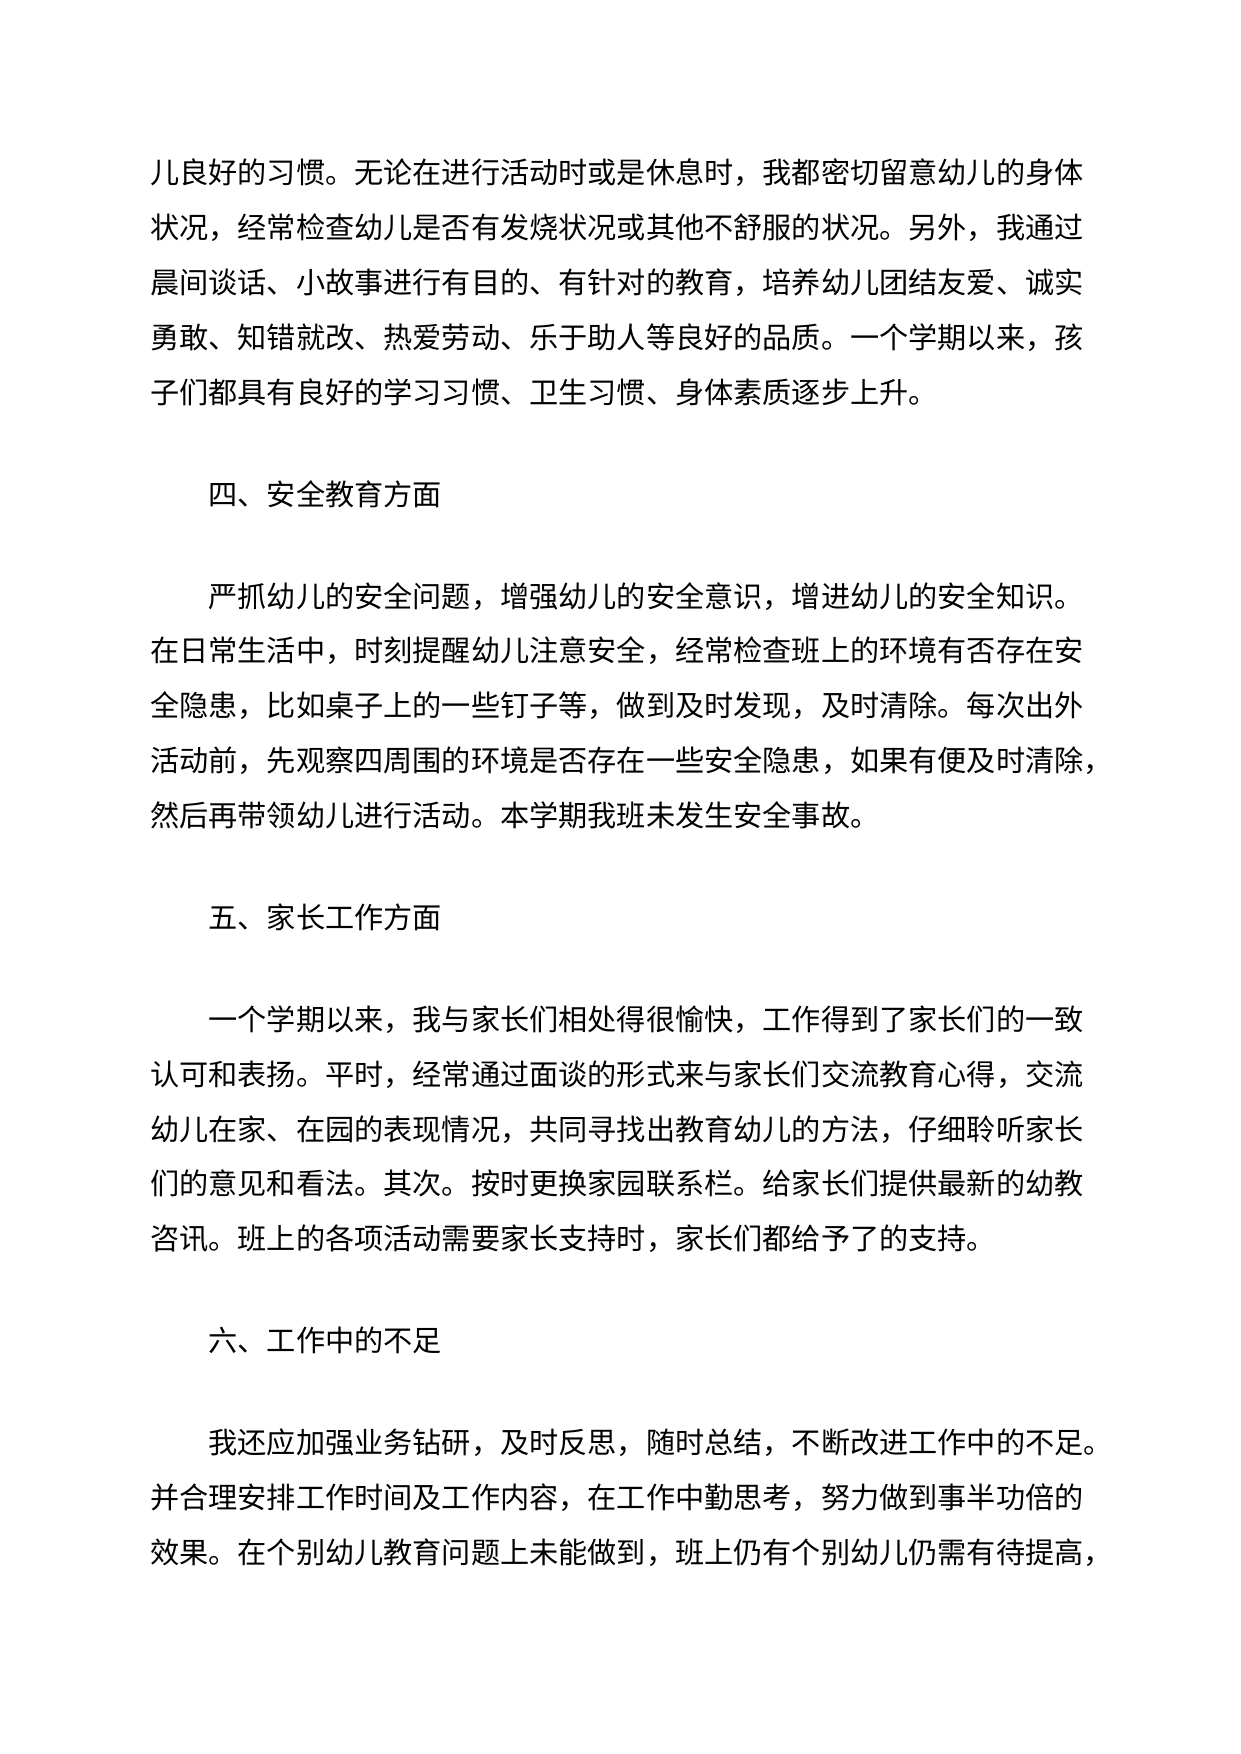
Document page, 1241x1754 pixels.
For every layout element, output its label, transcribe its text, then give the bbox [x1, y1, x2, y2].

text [150, 1419, 1090, 1571]
text 四、安全教育方面 [150, 471, 1090, 514]
text 严抓幼儿的安全问题，增强幼儿的安全意识，增进幼儿的安全知识。在日常生活中，时刻提醒幼儿注意安全，经常检查班上的环境有否存在安全隐患，比如桌子上的一些钉子等，做到及时发现，及时清除。每次出外活动前，先观察四周围的环境是否存在一些安全隐患，如果有便及时清除，然后再带领幼儿进行活动。本学期我班未发生安全事故。 [150, 573, 1090, 835]
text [150, 150, 1090, 412]
text 六、工作中的不足 [150, 1318, 1090, 1360]
text 一个学期以来，我与家长们相处得很愉快，工作得到了家长们的一致认可和表扬。平时，经常通过面谈的形式来与家长们交流教育心得，交流幼儿在家、在园的表现情况，共同寻找出教育幼儿的方法，仔细聆听家长们的意见和看法。其次。按时更换家园联系栏。给家长们提供最新的幼教咨讯。班上的各项活动需要家长支持时，家长们都给予了的支持。 [150, 996, 1090, 1258]
text 五、家长工作方面 [150, 894, 1090, 937]
